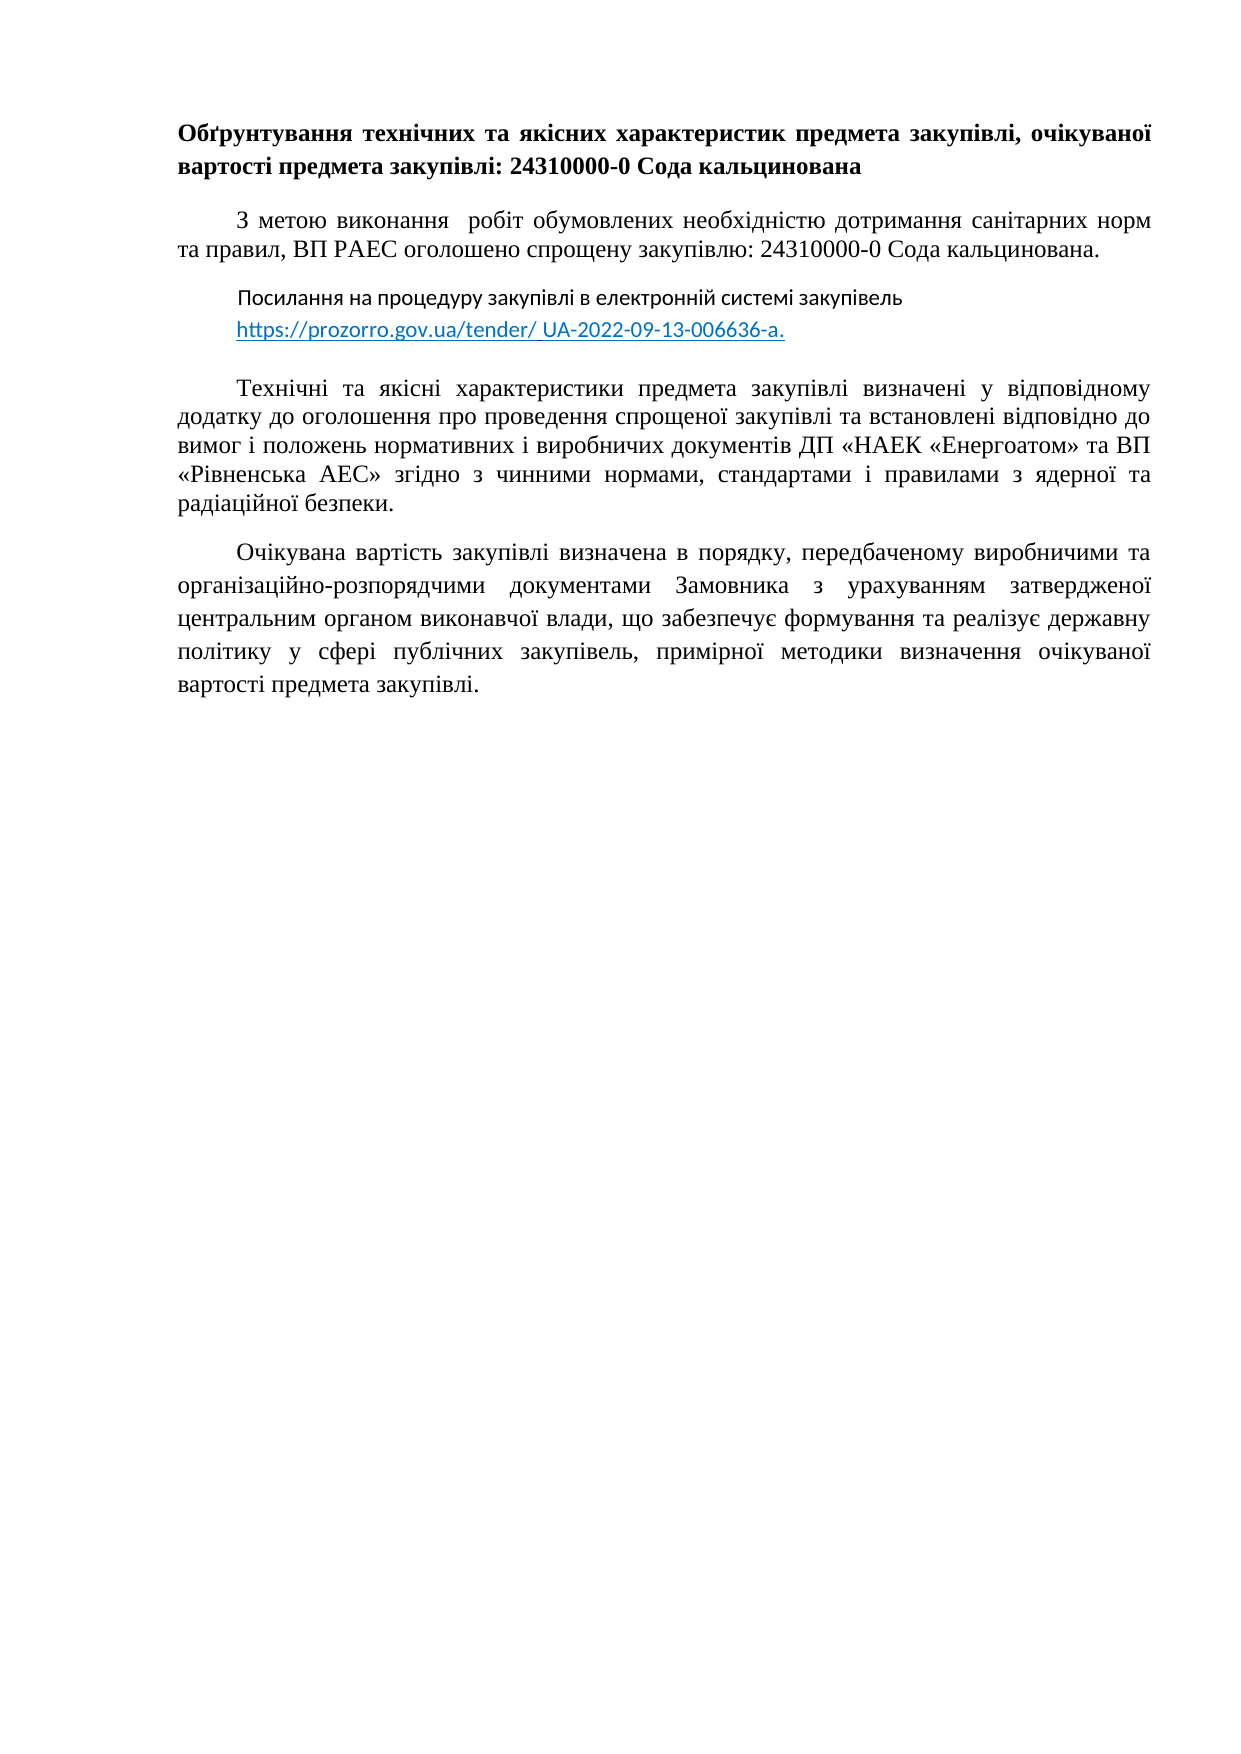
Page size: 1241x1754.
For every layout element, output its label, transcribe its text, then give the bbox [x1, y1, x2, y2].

text З метою виконання робіт обумовлених необхідністю дотримання санітарних норм та правил, ВП РАЕС оголошено спрощену закупівлю: 24310000-0 Сода кальцинована. [177, 205, 1152, 262]
text Обґрунтування технічних та якісних характеристик предмета закупівлі, очікуваної вартості предмета закупівлі: 24310000-0 Сода кальцинована [177, 118, 1152, 180]
text Очікувана вартість закупівлі визначена в порядку, передбаченому виробничими та організаційно-розпорядчими документами Замовника з урахуванням затвердженої центральним органом виконавчої влади, що забезпечує формування та реалізує державну політику у сфері публічних закупівель, примірної методики визначення очікуваної вартості предмета закупівлі. [177, 537, 1152, 698]
list Посилання на процедуру закупівлі в електронній системі закупівель https://prozorro.gov.ua/tender/ UA-2022-09-13-006636-a. [236, 283, 1152, 343]
text Технічні та якісні характеристики предмета закупівлі визначені у відповідному додатку до оголошення про проведення спрощеної закупівлі та встановлені відповідно до вимог і положень нормативних і виробничих документів ДП «НАЕК «Енергоатом» та ВП «Рівненська АЕС» згідно з чинними нормами, стандартами і правилами з ядерної та радіаційної безпеки. [177, 373, 1152, 516]
